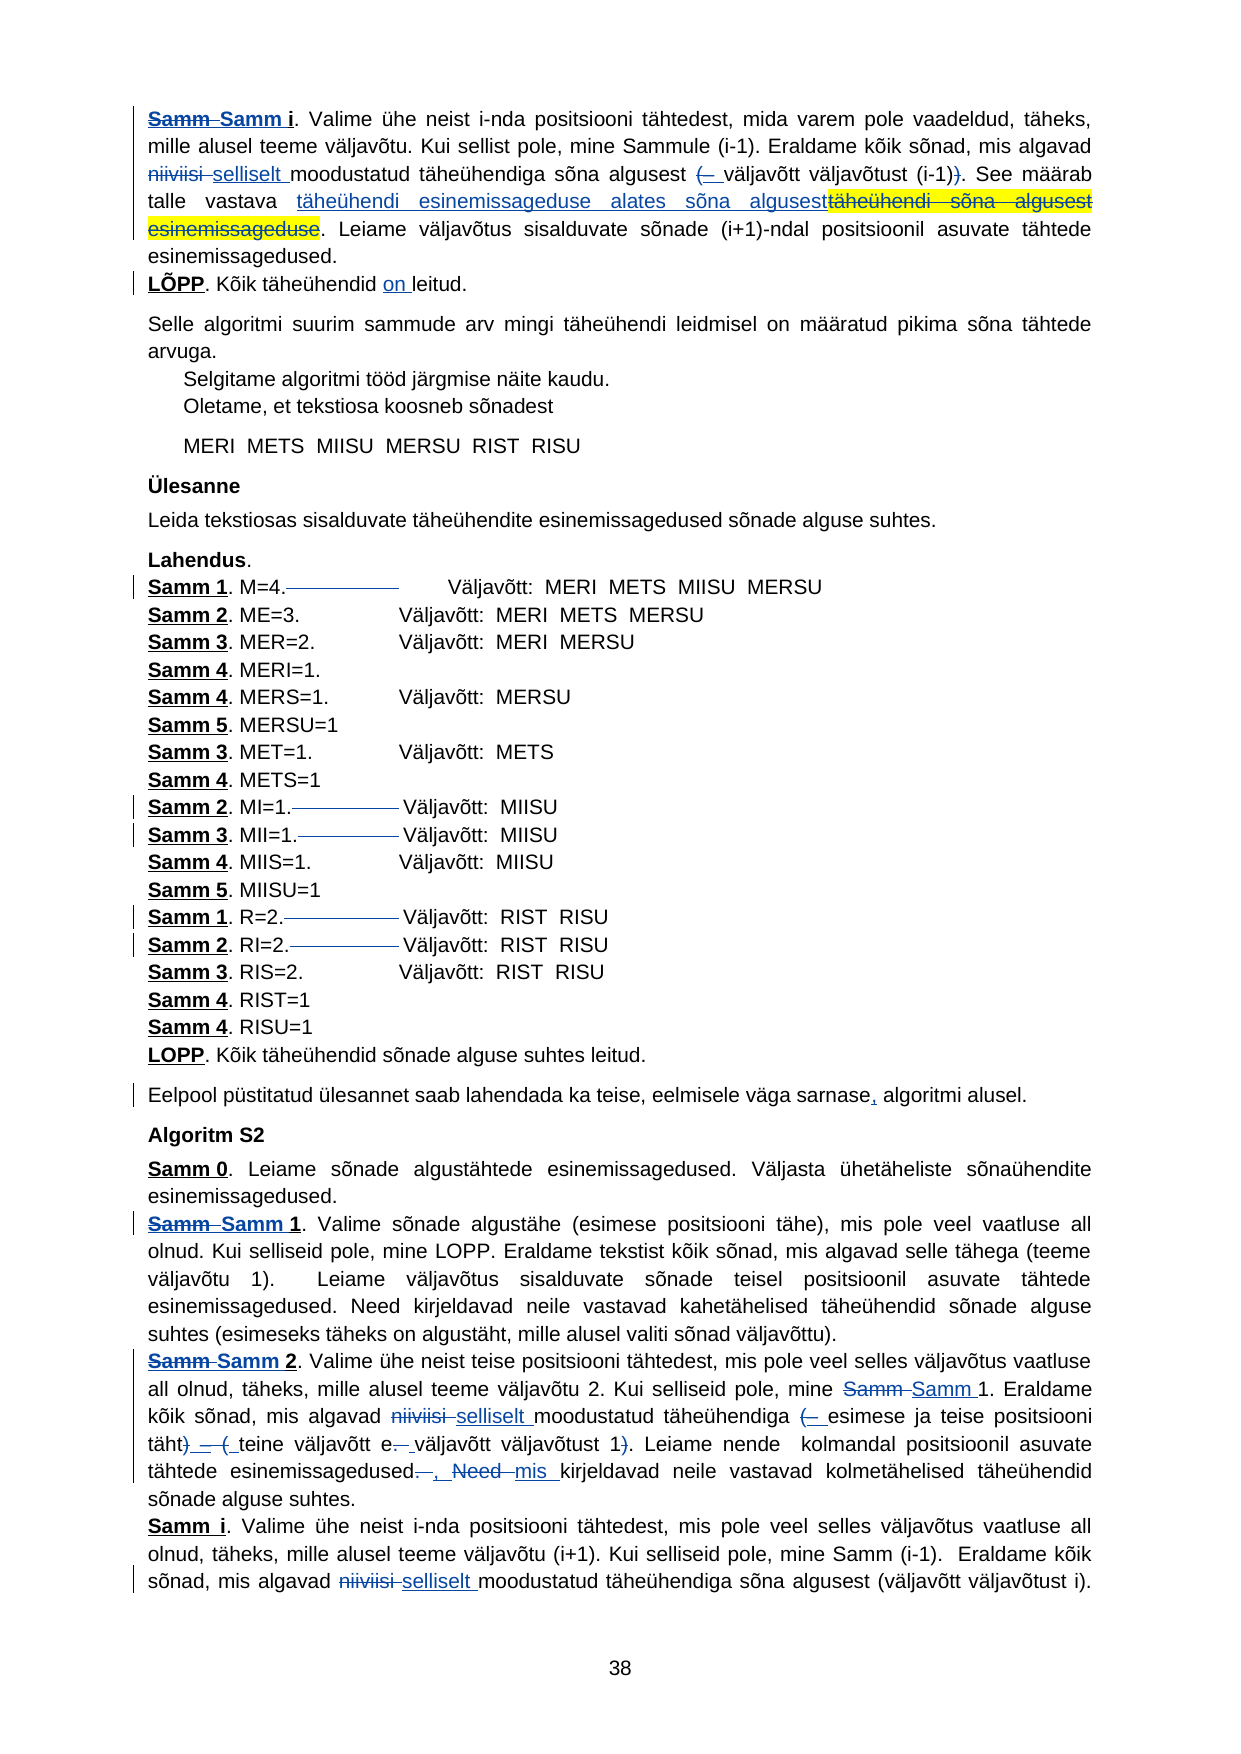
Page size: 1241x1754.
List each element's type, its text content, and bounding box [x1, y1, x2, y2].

text 1. Valime sõnade algustähe (esimese positsiooni tähe), mis pole veel vaatluse all olnud. Kui selliseid pole, mine LOPP. Eraldame tekstist kõik sõnad, mis algavad selle tähega (teeme väljavõtu 1). Leiame väljavõtus sisalduvate sõnade teisel positsioonil asuvate tähtede esinemissagedused. Need kirjeldavad neile vastavad kahetähelised täheühendid sõnade alguse suhtes (esimeseks täheks on algustäht, mille alusel valiti sõnad väljavõttu). [148, 1211, 1092, 1345]
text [148, 1514, 1092, 1593]
list Algoritm S2 [148, 1123, 1092, 1147]
text Samm 2. RI=2. Väljavõtt: RIST RISU [148, 933, 1092, 957]
text Samm 4. MERI=1. [148, 658, 1092, 682]
text Samm 3. MER=2. Väljavõtt: MERI MERSU [148, 630, 1092, 654]
text Oletame, et tekstiosa koosneb sõnadest [148, 394, 1092, 418]
text Samm 3. MET=1. Väljavõtt: METS [148, 740, 1092, 764]
text Samm 4. MIIS=1. Väljavõtt: MIISU [148, 850, 1092, 874]
text Lahendus. [148, 548, 1092, 572]
text Samm 0. Leiame sõnade algustähtede esinemissagedused. Väljasta ühetäheliste sõnaühendite esinemissagedused. [148, 1156, 1092, 1208]
text Samm 3. RIS=2. Väljavõtt: RIST RISU [148, 960, 1092, 984]
list Ülesanne [148, 474, 1092, 498]
text Samm 4. RISU=1 [148, 1015, 1092, 1039]
text Selle algoritmi suurim sammude arv mingi täheühendi leidmisel on määratud pikima sõna tähtede arvuga. [148, 311, 1092, 363]
text Samm 1. M=4. Väljavõtt: MERI METS MIISU MERSU [148, 575, 1092, 599]
text Samm 4. RIST=1 [148, 988, 1092, 1012]
text i. Valime ühe neist i-nda positsiooni tähtedest, mida varem pole vaadeldud, täheks, mille alusel teeme väljavõtu. Kui sellist pole, mine Sammule (i-1). Eraldame kõik sõnad, mis algavad moodustatud täheühendiga sõna algusest väljavõtt väljavõtust (i-1). See määrab talle vastava . Leiame väljavõtus sisalduvate sõnade (i+1)-ndal positsioonil asuvate tähtede esinemissagedused. [148, 106, 1092, 268]
text Selgitame algoritmi tööd järgmise näite kaudu. [148, 366, 1092, 390]
text Samm 3. MII=1. Väljavõtt: MIISU [148, 823, 1092, 847]
text Samm 2. ME=3. Väljavõtt: MERI METS MERSU [148, 603, 1092, 627]
text MERI METS MIISU MERSU RIST RISU [183, 434, 1092, 458]
text LÕPP. Kõik täheühendid leitud. [148, 271, 1092, 295]
text Samm 1. R=2. Väljavõtt: RIST RISU [148, 905, 1092, 929]
text 2. Valime ühe neist teise positsiooni tähtedest, mis pole veel selles väljavõtus vaatluse all olnud, täheks, mille alusel teeme väljavõtu 2. Kui selliseid pole, mine 1. Eraldame kõik sõnad, mis algavad moodustatud täheühendiga esimese ja teise positsiooni tähtteine väljavõtt eväljavõtt väljavõtust 1. Leiame nende kolmandal positsioonil asuvate tähtede esinemissagedusedkirjeldavad neile vastavad kolmetähelised täheühendid sõnade alguse suhtes. [148, 1349, 1092, 1510]
text LOPP. Kõik täheühendid sõnade alguse suhtes leitud. [148, 1043, 1092, 1067]
text Eelpool püstitatud ülesannet saab lahendada ka teise, eelmisele väga sarnase algoritmi alusel. [148, 1083, 1092, 1107]
text Samm 5. MERSU=1 [148, 713, 1092, 737]
text Samm 4. METS=1 [148, 768, 1092, 792]
text Leida tekstiosas sisalduvate täheühendite esinemissagedused sõnade alguse suhtes. [148, 508, 1092, 532]
text Samm 4. MERS=1. Väljavõtt: MERSU [148, 685, 1092, 709]
text Samm 5. MIISU=1 [148, 878, 1092, 902]
text Samm 2. MI=1. Väljavõtt: MIISU [148, 795, 1092, 819]
